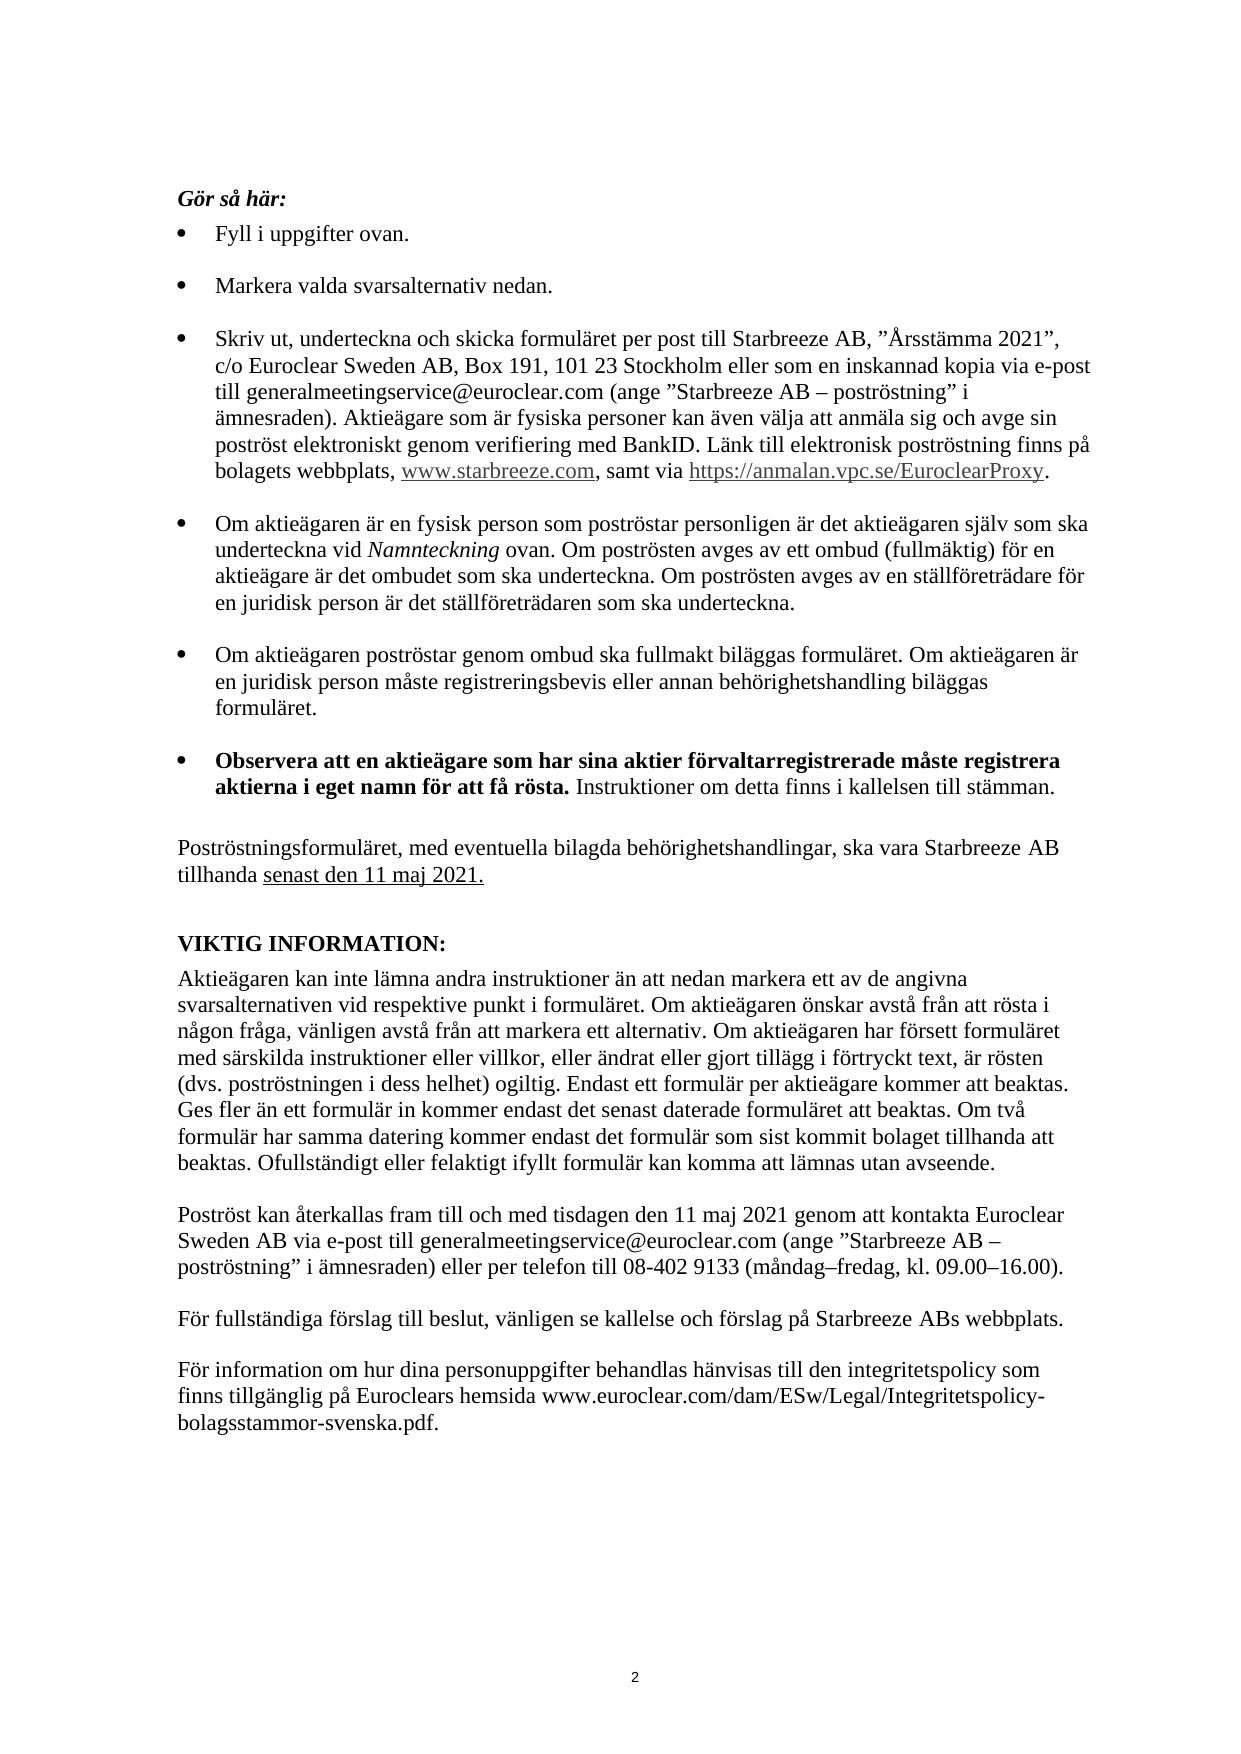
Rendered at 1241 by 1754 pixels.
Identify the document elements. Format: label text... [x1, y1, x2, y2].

text För fullständiga förslag till beslut, vänligen se kallelse och förslag på Starbreeze ABs webbplats. [177, 1305, 1093, 1331]
text Poströst kan återkallas fram till och med tisdagen den 11 maj 2021 genom att kontakta Euroclear Sweden AB via e-post till generalmeetingservice@euroclear.com (ange ”Starbreeze AB – poströstning” i ämnesraden) eller per telefon till 08-402 9133 (måndag–fredag, kl. 09.00–16.00). [177, 1201, 1093, 1280]
text VIKTIG INFORMATION: [177, 930, 1093, 956]
list Fyll i uppgifter ovan. [177, 220, 1093, 273]
text För information om hur dina personuppgifter behandlas hänvisas till den integritetspolicy som finns tillgänglig på Euroclears hemsida www.euroclear.com/dam/ESw/Legal/Integritetspolicy-bolagsstammor-svenska.pdf. [177, 1356, 1093, 1435]
list Observera att en aktieägare som har sina aktier förvaltarregistrerade måste registrera aktierna i eget namn för att få rösta. Instruktioner om detta finns i kallelsen till stämman. [177, 747, 1093, 826]
list Markera valda svarsalternativ nedan. [177, 273, 1093, 325]
text Poströstningsformuläret, med eventuella bilagda behörighetshandlingar, ska vara Starbreeze AB tillhanda senast den 11 maj 2021. [177, 834, 1093, 887]
list Skriv ut, underteckna och skicka formuläret per post till Starbreeze AB, ”Årsstämma 2021”, c/o Euroclear Sweden AB, Box 191, 101 23 Stockholm eller som en inskannad kopia via e-post till generalmeetingservice@euroclear.com (ange ”Starbreeze AB – poströstning” i ämnesraden). Aktieägare som är fysiska personer kan även välja att anmäla sig och avge sin poströst elektroniskt genom verifiering med BankID. Länk till elektronisk poströstning finns på bolagets webbplats, www.starbreeze.com, samt via https://anmalan.vpc.se/EuroclearProxy. [177, 325, 1093, 510]
list Om aktieägaren poströstar genom ombud ska fullmakt biläggas formuläret. Om aktieägaren är en juridisk person måste registreringsbevis eller annan behörighetshandling biläggas formuläret. [177, 642, 1093, 747]
subtitle Gör så här: [177, 185, 1093, 212]
list Om aktieägaren är en fysisk person som poströstar personligen är det aktieägaren själv som ska underteckna vid Namnteckning ovan. Om poströsten avges av ett ombud (fullmäktig) för en aktieägare är det ombudet som ska underteckna. Om poströsten avges av en ställföreträdare för en juridisk person är det ställföreträdaren som ska underteckna. [177, 510, 1093, 615]
text Aktieägaren kan inte lämna andra instruktioner än att nedan markera ett av de angivna svarsalternativen vid respektive punkt i formuläret. Om aktieägaren önskar avstå från att rösta i någon fråga, vänligen avstå från att markera ett alternativ. Om aktieägaren har försett formuläret med särskilda instruktioner eller villkor, eller ändrat eller gjort tillägg i förtryckt text, är rösten (dvs. poströstningen i dess helhet) ogiltig. Endast ett formulär per aktieägare kommer att beaktas. Ges fler än ett formulär in kommer endast det senast daterade formuläret att beaktas. Om två formulär har samma datering kommer endast det formulär som sist kommit bolaget tillhanda att beaktas. Ofullständigt eller felaktigt ifyllt formulär kan komma att lämnas utan avseende. [177, 965, 1093, 1176]
